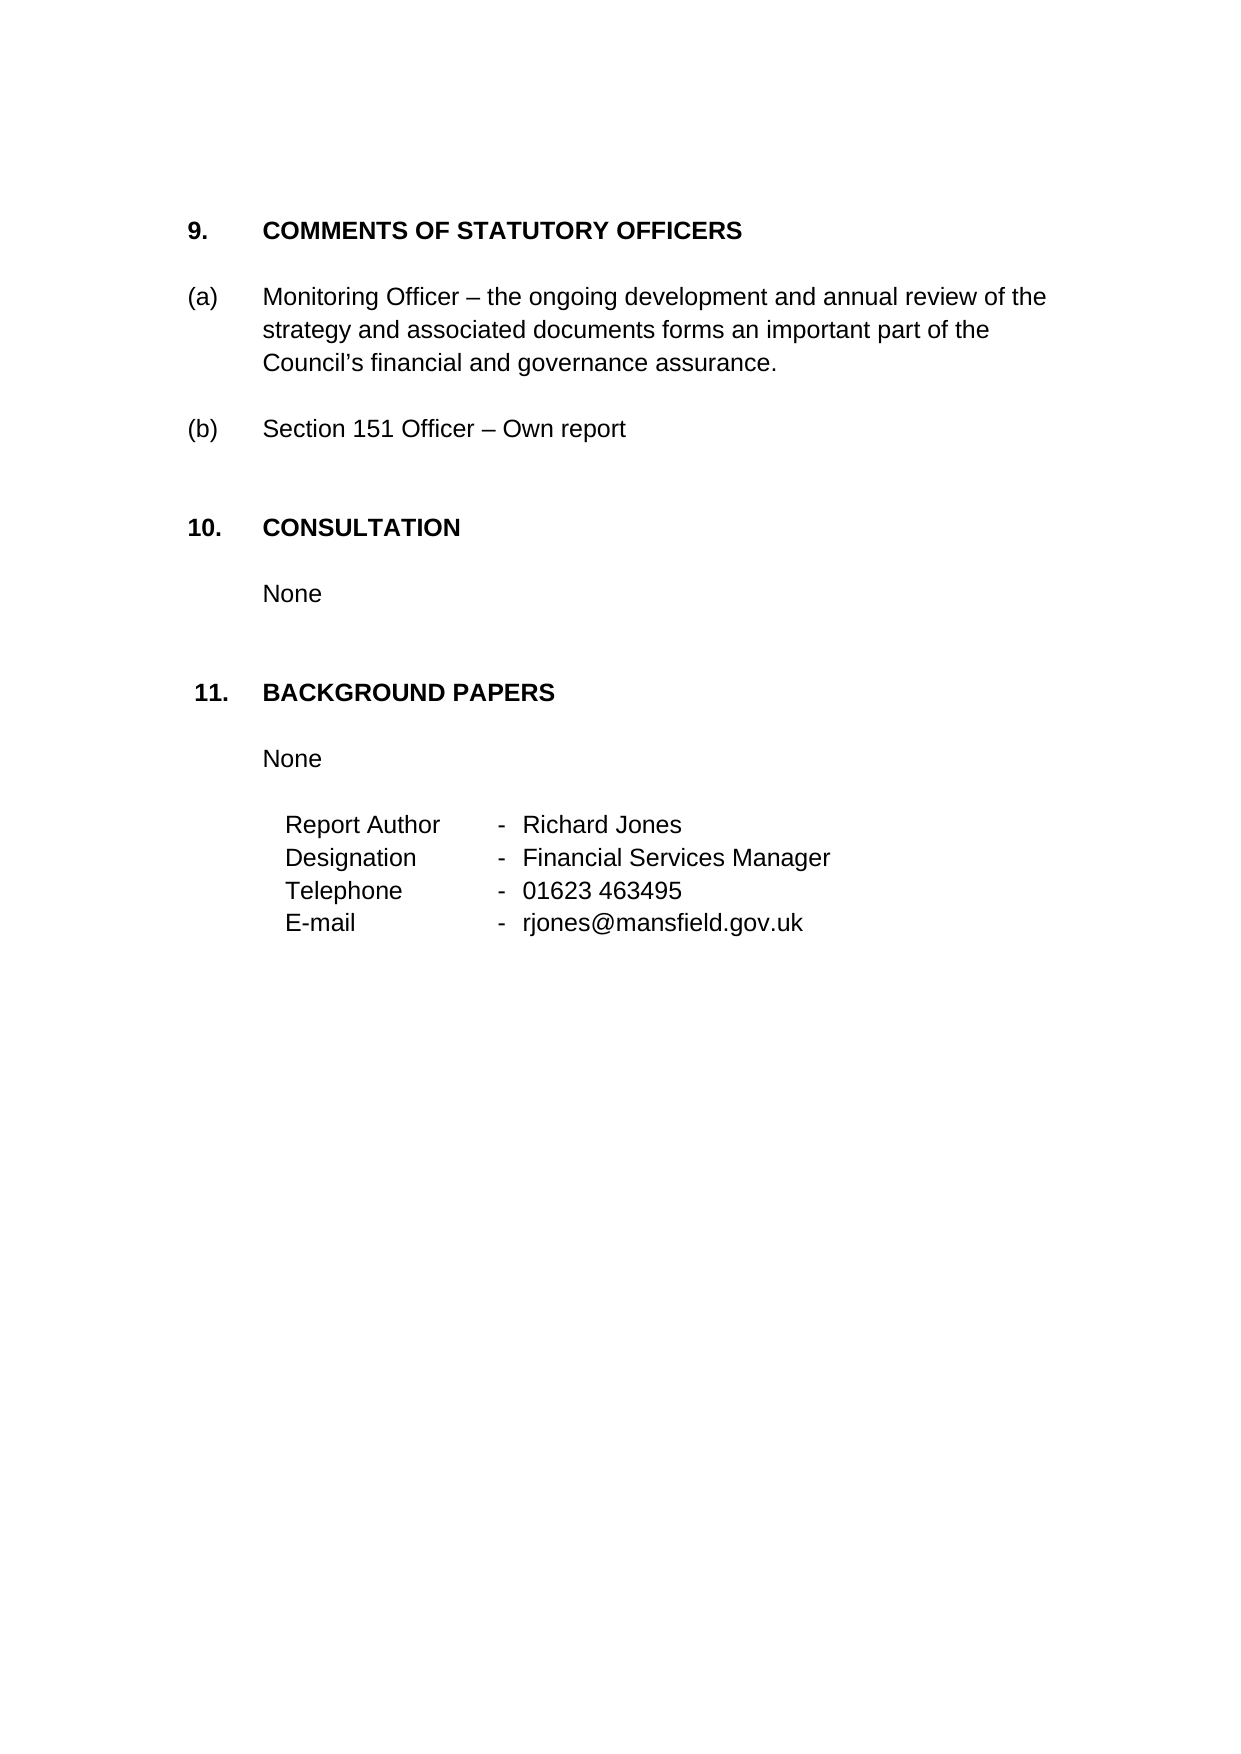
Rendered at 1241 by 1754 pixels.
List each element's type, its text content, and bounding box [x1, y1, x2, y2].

table_cell Financial Services Manager [511, 843, 1150, 876]
text 10. CONSULTATION [187, 513, 1053, 542]
table_header - [486, 810, 511, 843]
table_cell 01623 463495 [511, 876, 1150, 908]
table_header Richard Jones [511, 810, 1150, 843]
table_cell E-mail [274, 908, 486, 941]
text None [262, 579, 1053, 608]
table_cell - [486, 908, 511, 941]
table_cell - [486, 843, 511, 876]
table_cell rjones@mansfield.gov.uk [511, 908, 1150, 941]
text (a) Monitoring Officer – the ongoing development and annual review of the strategy and associated documents forms an important part of the Council’s financial and governance assurance. [187, 282, 1053, 377]
table_cell - [486, 876, 511, 908]
text 11. BACKGROUND PAPERS [187, 678, 1053, 707]
table_cell Designation [274, 843, 486, 876]
text 9. COMMENTS OF STATUTORY OFFICERS [187, 216, 1053, 245]
text None [187, 744, 1053, 773]
table_header Report Author [274, 810, 486, 843]
table_cell Telephone [274, 876, 486, 908]
text (b) Section 151 Officer – Own report [187, 414, 1053, 443]
